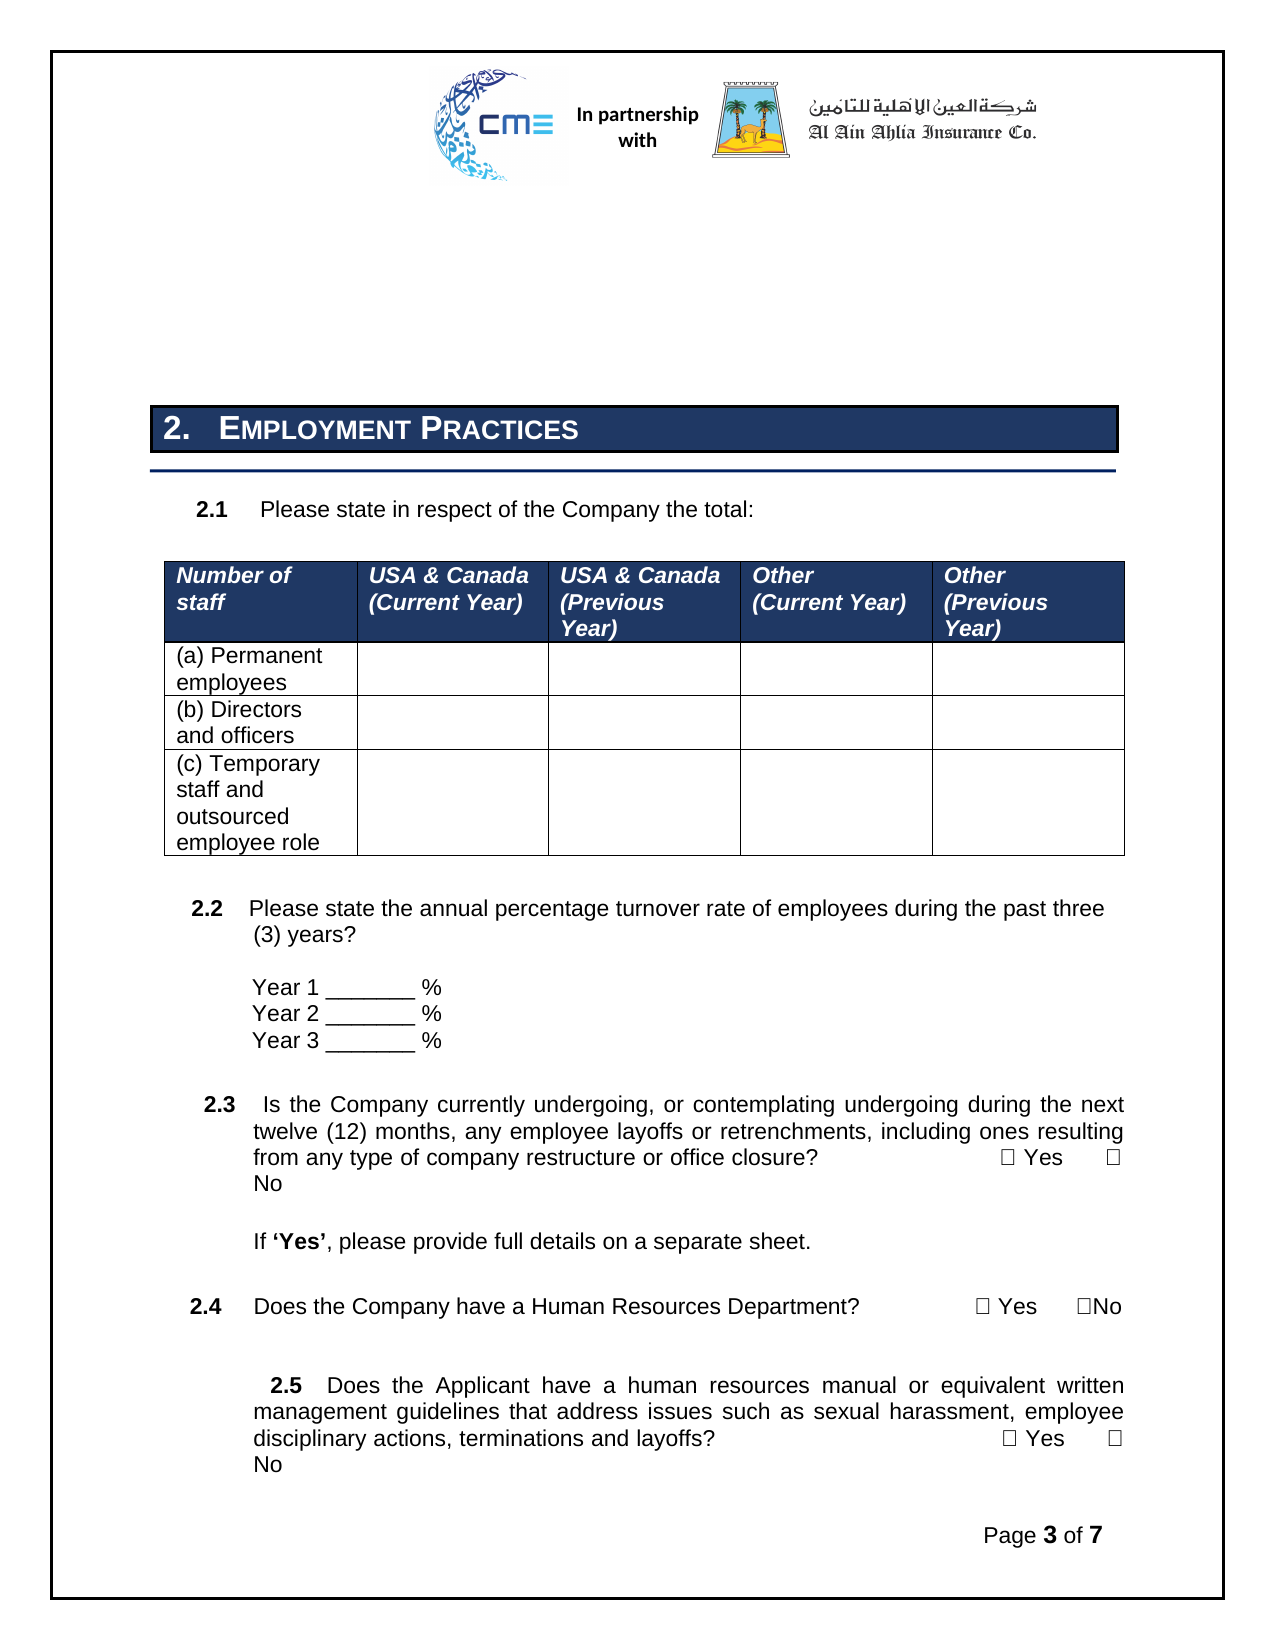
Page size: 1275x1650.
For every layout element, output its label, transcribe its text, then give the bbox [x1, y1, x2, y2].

table_cell [358, 696, 548, 749]
table_header Number of staff [165, 562, 357, 641]
table_cell (c) Temporary staff and outsourced employee role [165, 750, 357, 855]
subtitle 2.1 Please state in respect of the Company the total: [164, 496, 1125, 523]
subtitle 2.5 Does the Applicant have a human resources manual or equivalent written management guidelines that address issues such as sexual harassment, employee disciplinary actions, terminations and layoffs?  Yes  No [94, 1372, 1125, 1477]
table_cell [549, 750, 740, 855]
table_cell [741, 696, 932, 749]
table_header Other (Current Year) [741, 562, 932, 641]
text Year 1 _______ % [150, 974, 1125, 1000]
picture [429, 66, 570, 186]
table_cell [741, 750, 932, 855]
table_cell [549, 696, 740, 749]
table_cell (b) Directors and officers [165, 696, 357, 749]
table_cell (a) Permanent employees [165, 643, 357, 695]
text Year 2 _______ % [150, 1000, 1125, 1027]
text Year 3 _______ % [150, 1027, 1125, 1053]
subtitle 2.4 Does the Company have a Human Resources Department?  Yes No [164, 1293, 1125, 1319]
table_cell [933, 643, 1124, 695]
table_cell [741, 643, 932, 695]
picture [701, 69, 1047, 171]
table_header Other (Previous Year) [933, 562, 1124, 641]
table_header USA & Canada (Previous Year) [549, 562, 740, 641]
table_cell [358, 750, 548, 855]
table_cell [933, 750, 1124, 855]
table_cell [358, 643, 548, 695]
table_header 2. Employment Practices [153, 408, 1116, 450]
text 2.2 Please state the annual percentage turnover rate of employees during the past three (3) years? [159, 895, 1125, 947]
table_header USA & Canada (Current Year) [358, 562, 548, 641]
table_cell [933, 696, 1124, 749]
table_cell [549, 643, 740, 695]
subtitle If ‘Yes’, please provide full details on a separate sheet. [164, 1228, 1125, 1254]
subtitle 2.3 Is the Company currently undergoing, or contemplating undergoing during the next twelve (12) months, any employee layoffs or retrenchments, including ones resulting from any type of company restructure or office closure?  Yes  No [159, 1091, 1125, 1197]
